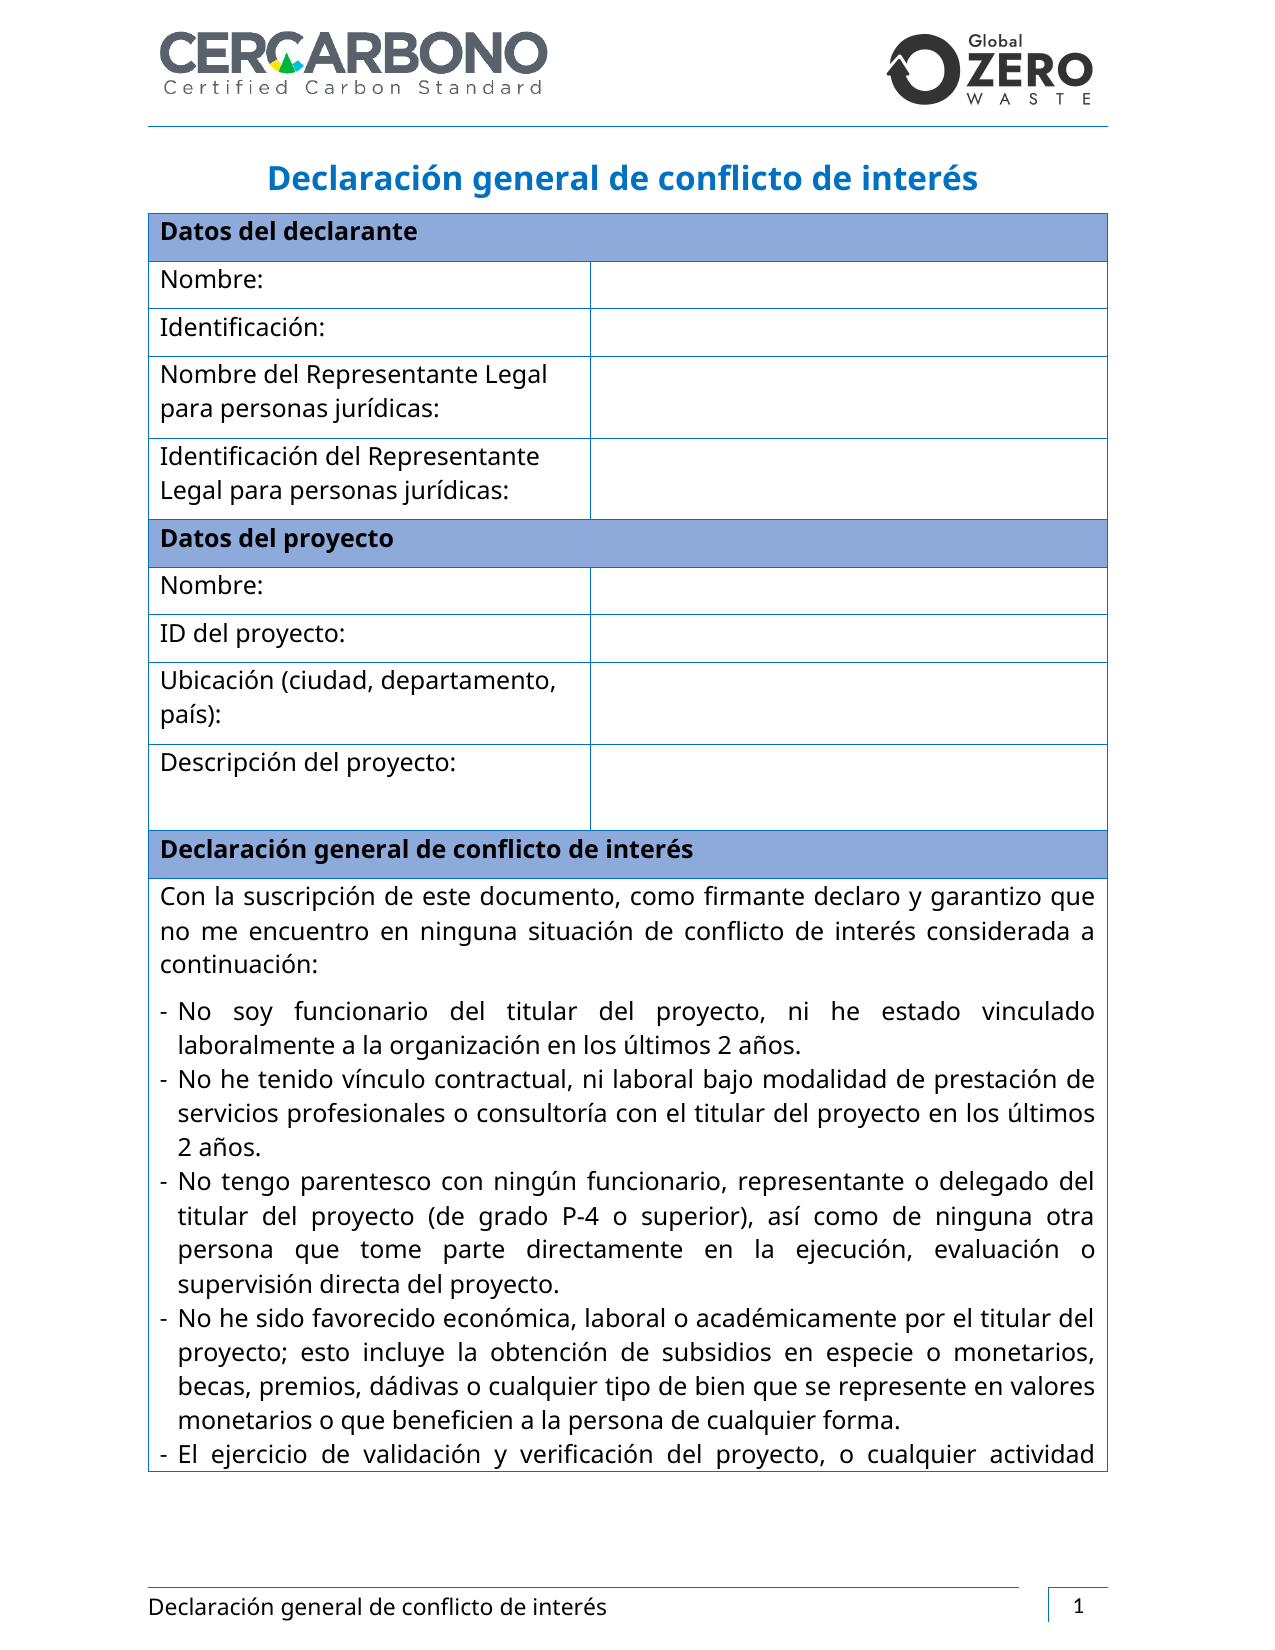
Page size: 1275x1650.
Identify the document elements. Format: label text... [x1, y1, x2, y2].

table_cell Datos del proyecto [149, 520, 1107, 567]
table_cell Identificación: [149, 309, 590, 356]
table_cell Nombre: [149, 262, 590, 308]
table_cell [149, 879, 1107, 1471]
text Declaración general de conflicto de interés [148, 155, 1098, 201]
table_cell [591, 309, 1107, 356]
table_cell [591, 439, 1107, 519]
picture [158, 29, 548, 96]
table_cell Declaración general de conflicto de interés [149, 831, 1107, 878]
picture [881, 29, 1097, 111]
table_cell Nombre: [149, 568, 590, 614]
table_cell [591, 663, 1107, 744]
table_cell [591, 615, 1107, 662]
table_cell Identificación del Representante Legal para personas jurídicas: [149, 439, 590, 519]
table_header Datos del declarante [149, 214, 1107, 261]
table_cell [591, 262, 1107, 308]
table_cell [591, 745, 1107, 830]
table_cell [591, 357, 1107, 437]
table_cell ID del proyecto: [149, 615, 590, 662]
table_cell Nombre del Representante Legal para personas jurídicas: [149, 357, 590, 437]
table_cell [591, 568, 1107, 614]
table_cell Descripción del proyecto: [149, 745, 590, 830]
table_cell Ubicación (ciudad, departamento, país): [149, 663, 590, 744]
